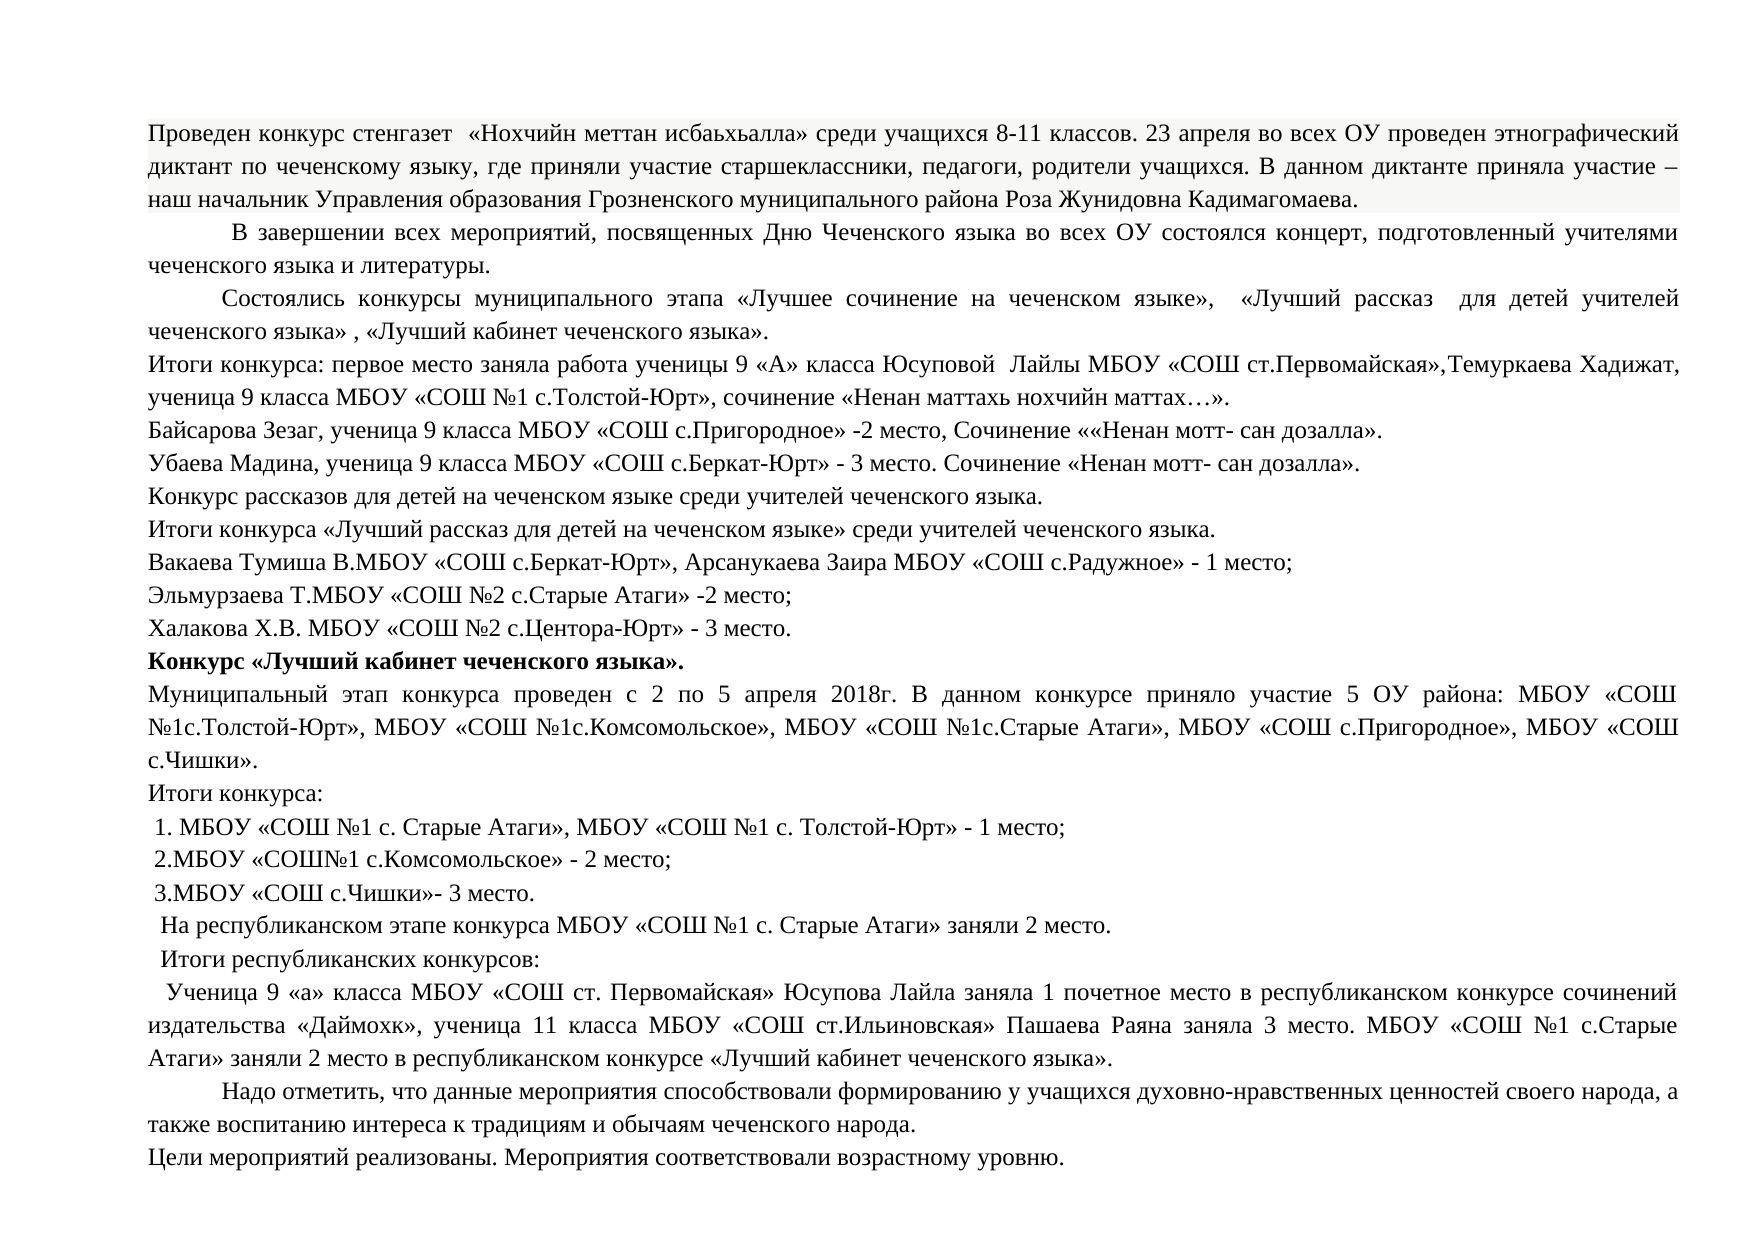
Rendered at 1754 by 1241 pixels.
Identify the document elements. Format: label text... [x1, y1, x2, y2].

text Байсарова Зезаг, ученица 9 класса МБОУ «СОШ с.Пригородное» -2 место, Сочинение ««Ненан мотт- сан дозалла». [148, 415, 1680, 444]
text Конкурс рассказов для детей на чеченском языке среди учителей чеченского языка. [148, 481, 1680, 510]
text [148, 118, 1680, 213]
text Вакаева Тумиша В.МБОУ «СОШ с.Беркат-Юрт», Арсанукаева Заира МБОУ «СОШ с.Радужное» - 1 место; [148, 547, 1680, 576]
text Цели мероприятий реализованы. Мероприятия соответствовали возрастному уровню. [148, 1142, 1680, 1171]
text 3.МБОУ «СОШ с.Чишки»- 3 место. [148, 878, 1680, 906]
text 2.МБОУ «СОШ№1 с.Комсомольское» - 2 место; [148, 844, 1680, 873]
text Эльмурзаева Т.МБОУ «СОШ №2 с.Старые Атаги» -2 место; [148, 580, 1680, 609]
text Итоги республиканских конкурсов: [148, 944, 1680, 972]
text Итоги конкурса: [148, 778, 1680, 807]
text Состоялись конкурсы муниципального этапа «Лучшее сочинение на чеченском языке», «Лучший рассказ для детей учителей чеченского языка» , «Лучший кабинет чеченского языка». [148, 283, 1680, 345]
text Убаева Мадина, ученица 9 класса МБОУ «СОШ с.Беркат-Юрт» - 3 место. Сочинение «Ненан мотт- сан дозалла». [148, 448, 1680, 477]
text Халакова Х.В. МБОУ «СОШ №2 с.Центора-Юрт» - 3 место. [148, 613, 1680, 642]
text На республиканском этапе конкурса МБОУ «СОШ №1 с. Старые Атаги» заняли 2 место. [148, 911, 1680, 939]
text 1. МБОУ «СОШ №1 с. Старые Атаги», МБОУ «СОШ №1 с. Толстой-Юрт» - 1 место; [148, 812, 1680, 840]
text Итоги конкурса: первое место заняла работа ученицы 9 «А» класса Юсуповой Лайлы МБОУ «СОШ ст.Первомайская»,Темуркаева Хадижат, ученица 9 класса МБОУ «СОШ №1 с.Толстой-Юрт», сочинение «Ненан маттахь нохчийн маттах…». [148, 349, 1680, 411]
text Муниципальный этап конкурса проведен с 2 по 5 апреля 2018г. В данном конкурсе приняло участие 5 ОУ района: МБОУ «СОШ №1с.Толстой-Юрт», МБОУ «СОШ №1с.Комсомольское», МБОУ «СОШ №1с.Старые Атаги», МБОУ «СОШ с.Пригородное», МБОУ «СОШ с.Чишки». [148, 679, 1680, 774]
text В завершении всех мероприятий, посвященных Дню Чеченского языка во всех ОУ состоялся концерт, подготовленный учителями чеченского языка и литературы. [148, 217, 1680, 279]
text Итоги конкурса «Лучший рассказ для детей на чеченском языке» среди учителей чеченского языка. [148, 514, 1680, 543]
text Конкурс «Лучший кабинет чеченского языка». [148, 646, 1680, 675]
text Надо отметить, что данные мероприятия способствовали формированию у учащихся духовно-нравственных ценностей своего народа, а также воспитанию интереса к традициям и обычаям чеченского народа. [148, 1076, 1680, 1137]
text Ученица 9 «а» класса МБОУ «СОШ ст. Первомайская» Юсупова Лайла заняла 1 почетное место в республиканском конкурсе сочинений издательства «Даймохк», ученица 11 класса МБОУ «СОШ ст.Ильиновская» Пашаева Раяна заняла 3 место. МБОУ «СОШ №1 с.Старые Атаги» заняли 2 место в республиканском конкурсе «Лучший кабинет чеченского языка». [148, 977, 1680, 1071]
